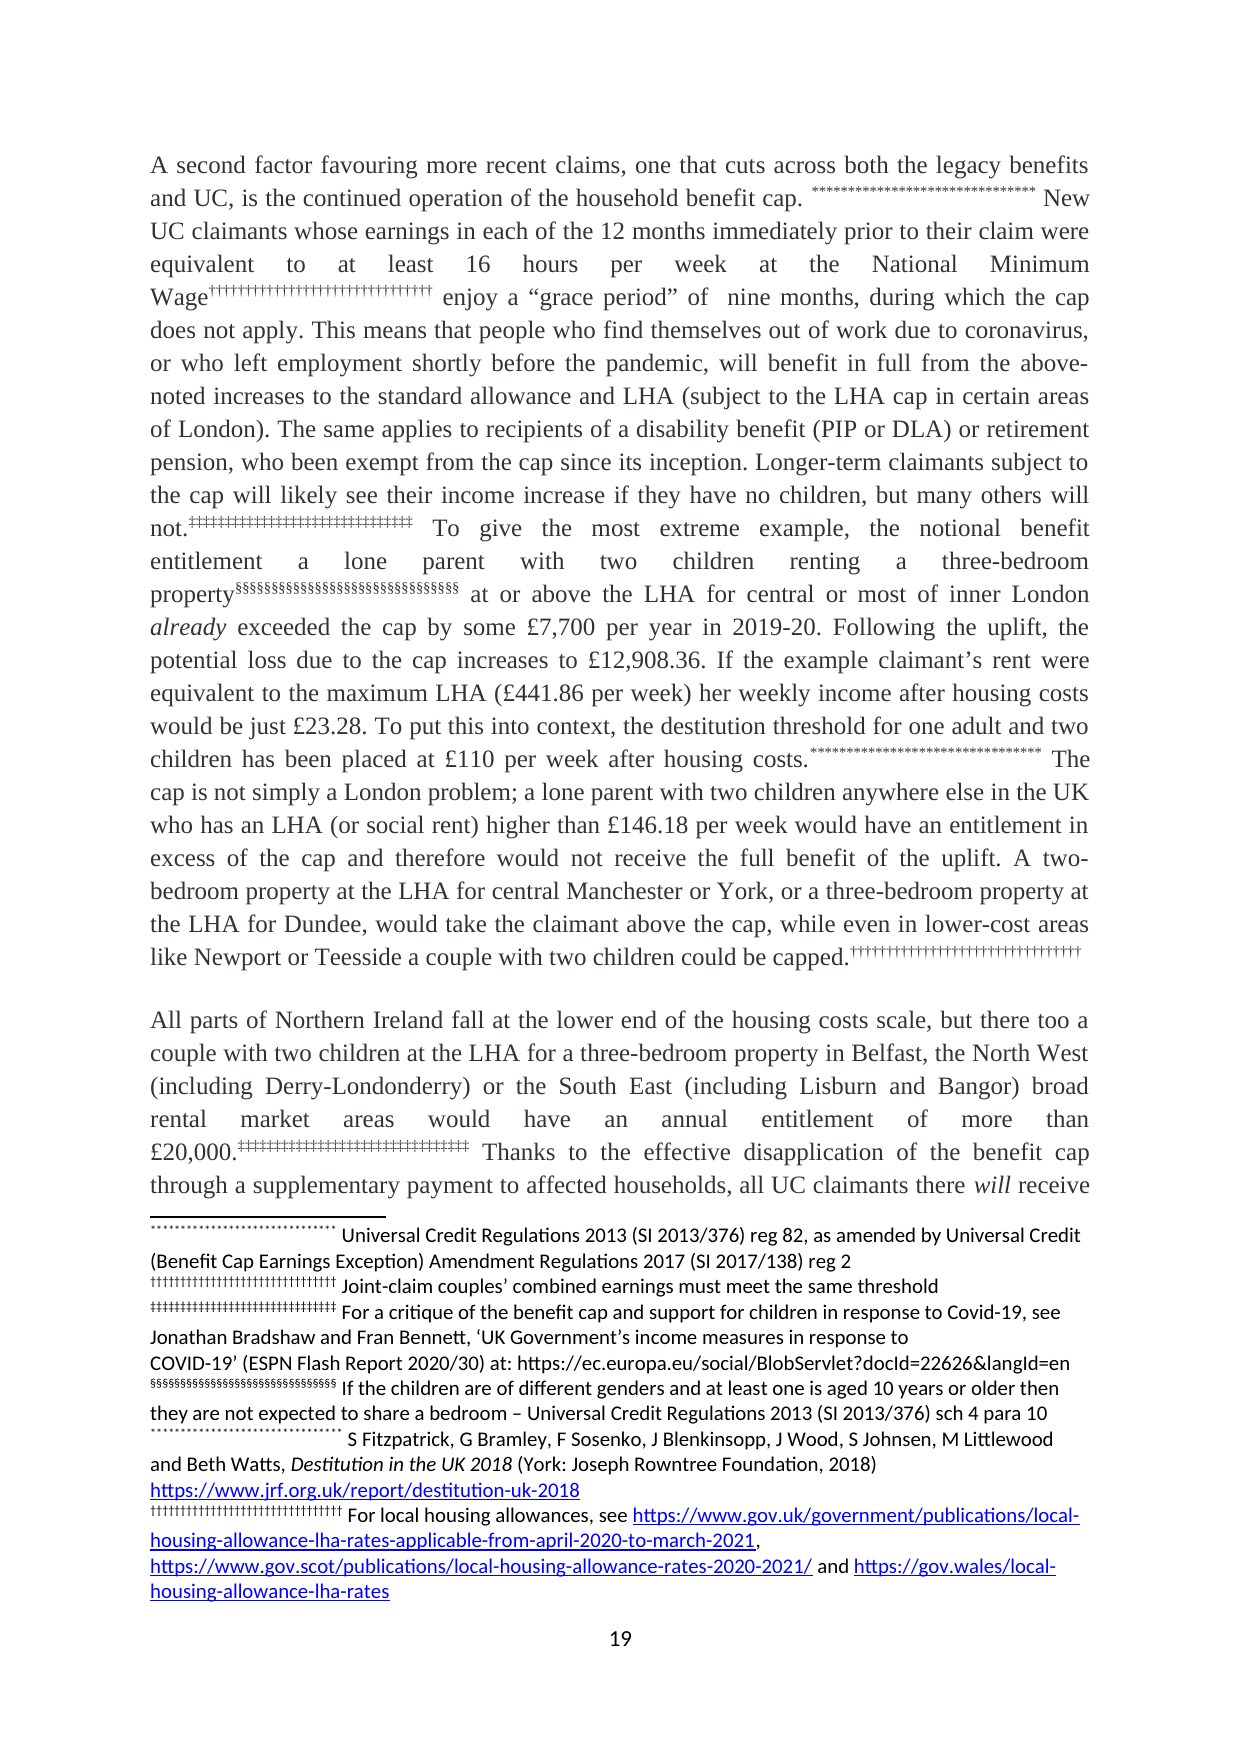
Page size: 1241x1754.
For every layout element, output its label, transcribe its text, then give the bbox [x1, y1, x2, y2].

text A second factor favouring more recent claims, one that cuts across both the legacy benefits and UC, is the continued operation of the household benefit cap. New UC claimants whose earnings in each of the 12 months immediately prior to their claim were equivalent to at least 16 hours per week at the National Minimum Wage enjoy a “grace period” of nine months, during which the cap does not apply. This means that people who find themselves out of work due to coronavirus, or who left employment shortly before the pandemic, will benefit in full from the above-noted increases to the standard allowance and LHA (subject to the LHA cap in certain areas of London). The same applies to recipients of a disability benefit (PIP or DLA) or retirement pension, who been exempt from the cap since its inception. Longer-term claimants subject to the cap will likely see their income increase if they have no children, but many others will not. To give the most extreme example, the notional benefit entitlement a lone parent with two children renting a three-bedroom property at or above the LHA for central or most of inner London already exceeded the cap by some £7,700 per year in 2019-20. Following the uplift, the potential loss due to the cap increases to £12,908.36. If the example claimant’s rent were equivalent to the maximum LHA (£441.86 per week) her weekly income after housing costs would be just £23.28. To put this into context, the destitution threshold for one adult and two children has been placed at £110 per week after housing costs. The cap is not simply a London problem; a lone parent with two children anywhere else in the UK who has an LHA (or social rent) higher than £146.18 per week would have an entitlement in excess of the cap and therefore would not receive the full benefit of the uplift. A two-bedroom property at the LHA for central Manchester or York, or a three-bedroom property at the LHA for Dundee, would take the claimant above the cap, while even in lower-cost areas like Newport or Teesside a couple with two children could be capped. [150, 150, 1090, 971]
text All parts of Northern Ireland fall at the lower end of the housing costs scale, but there too a couple with two children at the LHA for a three-bedroom property in Belfast, the North West (including Derry-Londonderry) or the South East (including Lisburn and Bangor) broad rental market areas would have an annual entitlement of more than £20,000. Thanks to the effective disapplication of the benefit cap through a supplementary payment to affected households, all UC claimants there will receive the full benefit of the headline increase to the standard allowance and all private tenants on UC or HB claimants will benefit from the LHA uplift. Some social tenants in Northern Ireland will be still better off as their housing costs award mirrors their rent (rather than being capped at the LHA, which still only covers a minority of private lets in a broad rental market area) and, in contrast to Great Britain (and thanks to another supplementary payment), is almost never reduced due to under-occupancy. [150, 1005, 1090, 1198]
